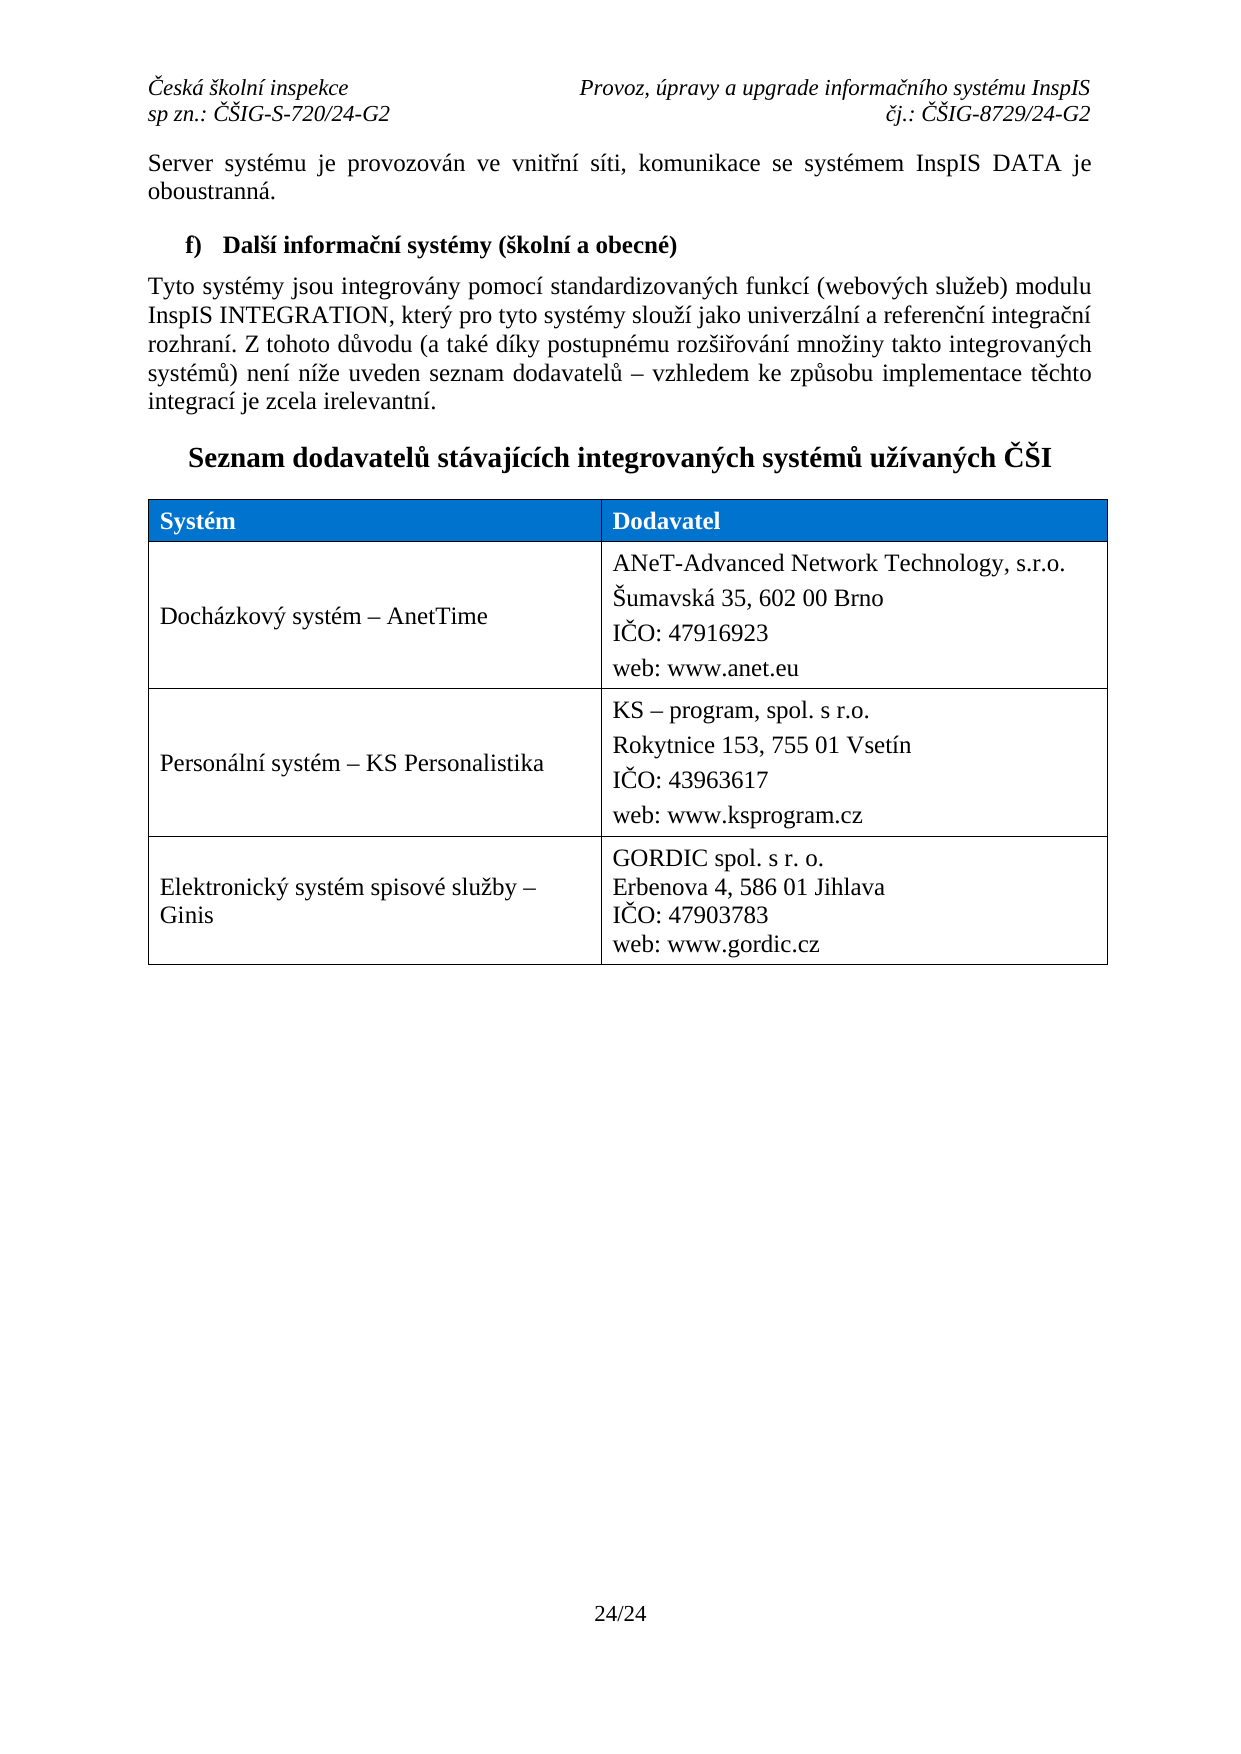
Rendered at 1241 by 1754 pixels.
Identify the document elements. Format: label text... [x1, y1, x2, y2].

table_cell KS – program, spol. s r.o. Rokytnice 153, 755 01 Vsetín IČO: 43963617 web: www.ksprogram.cz [602, 689, 1107, 836]
table_cell Docházkový systém – AnetTime [149, 542, 601, 688]
text Server systému je provozován ve vnitřní síti, komunikace se systémem InspIS DATA je oboustranná. [148, 148, 1092, 205]
table_cell Elektronický systém spisové služby – Ginis [149, 837, 601, 964]
table_header Dodavatel [602, 500, 1107, 541]
table_cell ANeT-Advanced Network Technology, s.r.o. Šumavská 35, 602 00 Brno IČO: 47916923 web: www.anet.eu [602, 542, 1107, 688]
text Další informační systémy (školní a obecné) [185, 230, 1092, 259]
table_cell GORDIC spol. s r. o. Erbenova 4, 586 01 Jihlava IČO: 47903783 web: www.gordic.cz [602, 837, 1107, 964]
text Tyto systémy jsou integrovány pomocí standardizovaných funkcí (webových služeb) modulu InspIS INTEGRATION, který pro tyto systémy slouží jako univerzální a referenční integrační rozhraní. Z tohoto důvodu (a také díky postupnému rozšiřování množiny takto integrovaných systémů) není níže uveden seznam dodavatelů – vzhledem ke způsobu implementace těchto integrací je zcela irelevantní. [148, 271, 1092, 415]
table_header Systém [149, 500, 601, 541]
table_cell Personální systém – KS Personalistika [149, 689, 601, 836]
title Seznam dodavatelů stávajících integrovaných systémů užívaných ČŠI [148, 440, 1092, 474]
